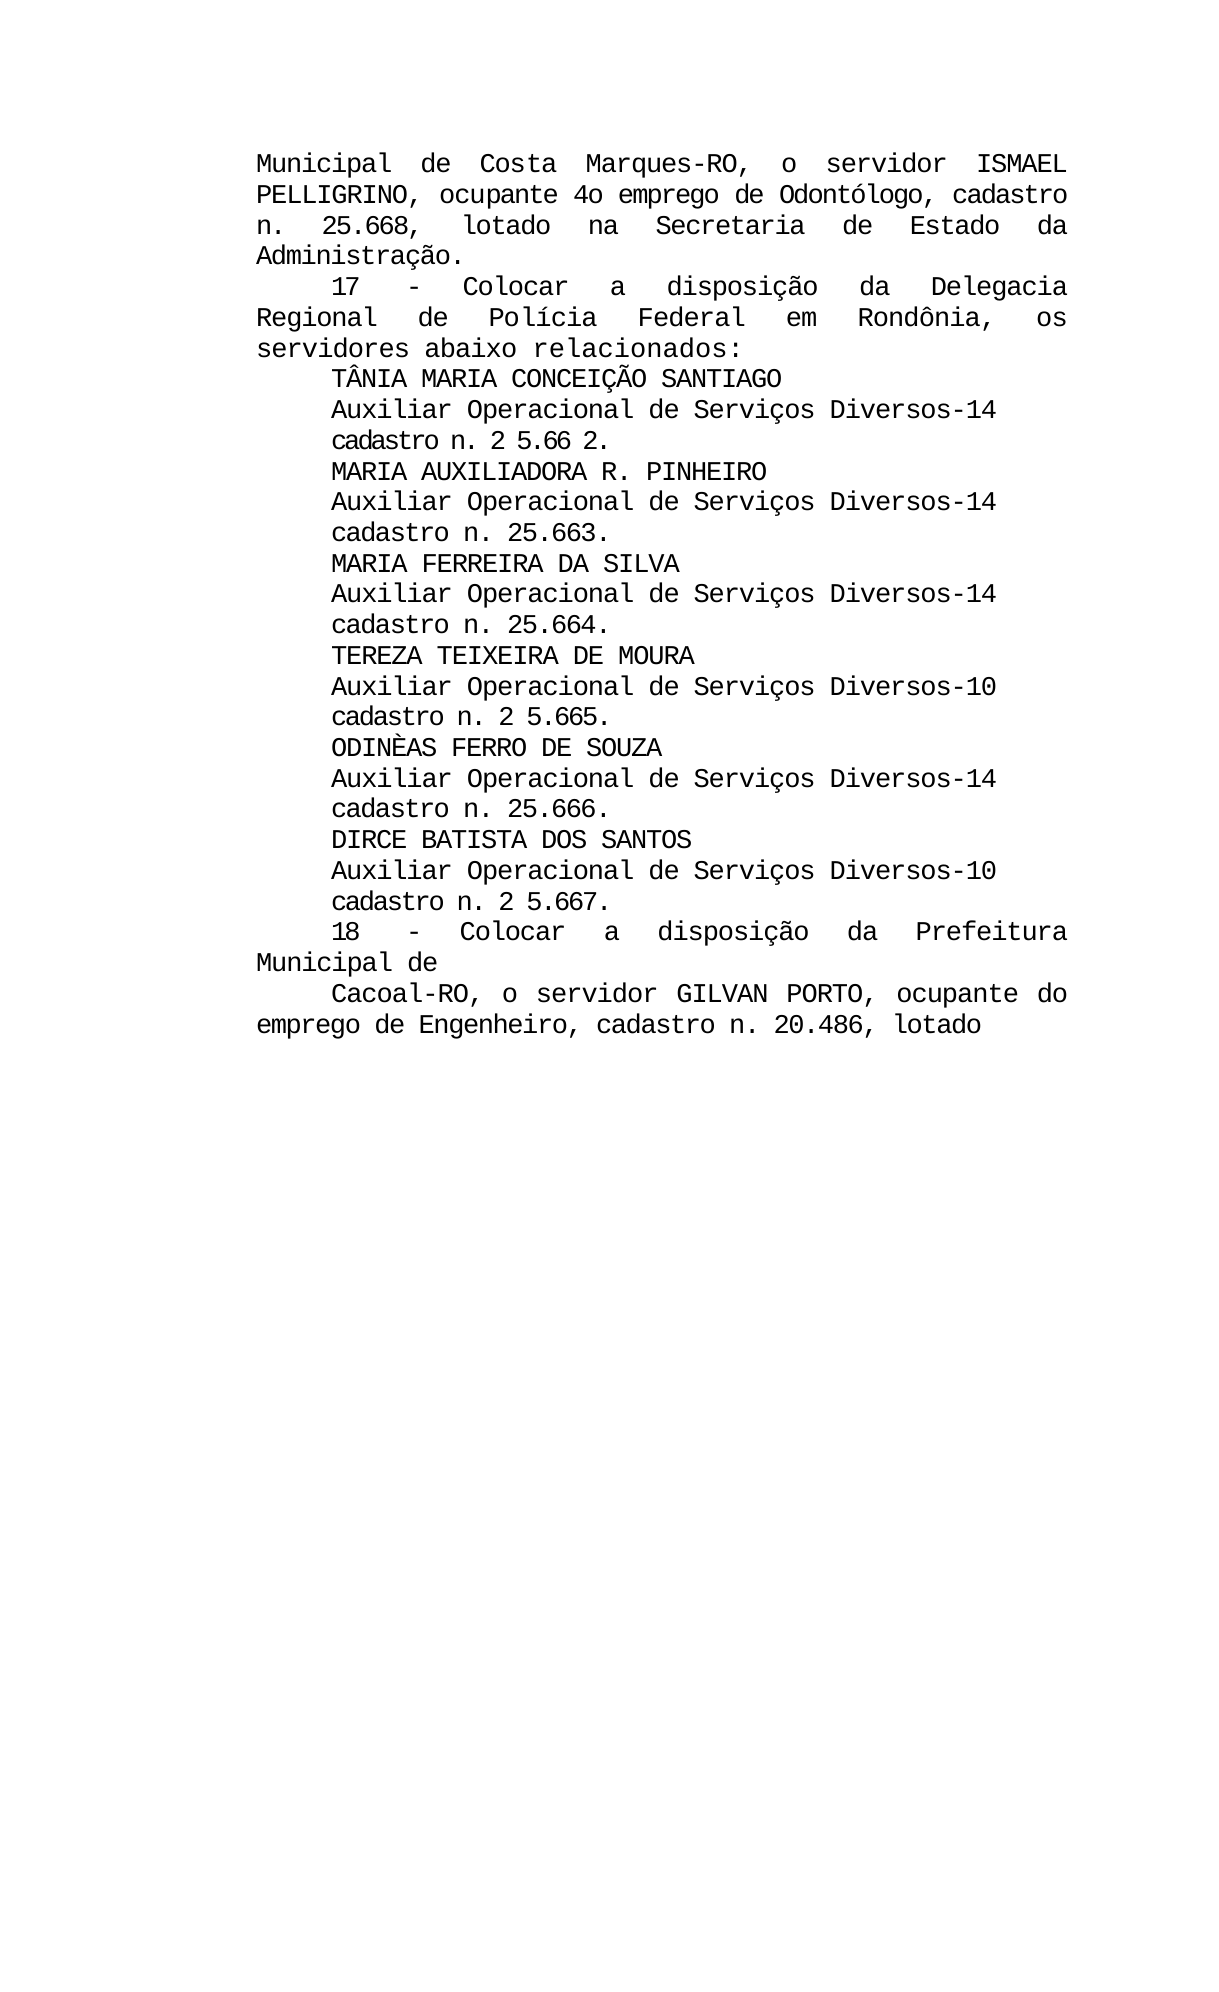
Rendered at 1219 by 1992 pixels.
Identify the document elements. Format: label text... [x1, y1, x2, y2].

text 17 - Colocar a disposição da Delegacia Regional de Polícia Federal em Rondônia, os servidores abaixo relacionados: [256, 273, 1068, 365]
text cadastro n. 2 5.66 2. [256, 427, 1068, 457]
text Auxiliar Operacional de Serviços Diversos-10 [256, 672, 1068, 703]
text TEREZA TEIXEIRA DE MOURA [256, 642, 1068, 672]
text 18 - Colocar a disposição da Prefeitura Municipal de [256, 918, 1068, 980]
text MARIA AUXILIADORA R. PINHEIRO [256, 457, 1068, 488]
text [256, 150, 1068, 273]
text ODINÈAS FERRO DE SOUZA [256, 734, 1068, 764]
text MARIA FERREIRA DA SILVA [256, 549, 1068, 580]
text Auxiliar Operacional de Serviços Diversos-14 [256, 396, 1068, 427]
text Cacoal-RO, o servidor GILVAN PORTO, ocupante do emprego de Engenheiro, cadastro n. 20.486, lotado [256, 980, 1068, 1041]
text cadastro n. 25.663. [256, 519, 1068, 549]
text Auxiliar Operacional de Serviços Diversos-14 [256, 580, 1068, 611]
text cadastro n. 25.664. [256, 611, 1068, 642]
text cadastro n. 2 5.665. [256, 703, 1068, 734]
text Auxiliar Operacional de Serviços Diversos-14 [256, 488, 1068, 519]
text TÂNIA MARIA CONCEIÇÃO SANTIAGO [256, 365, 1068, 396]
text Auxiliar Operacional de Serviços Diversos-10 [256, 857, 1068, 887]
text cadastro n. 2 5.667. [256, 887, 1068, 918]
text cadastro n. 25.666. [256, 795, 1068, 826]
text DIRCE BATISTA DOS SANTOS [256, 826, 1068, 857]
text Auxiliar Operacional de Serviços Diversos-14 [256, 764, 1068, 795]
